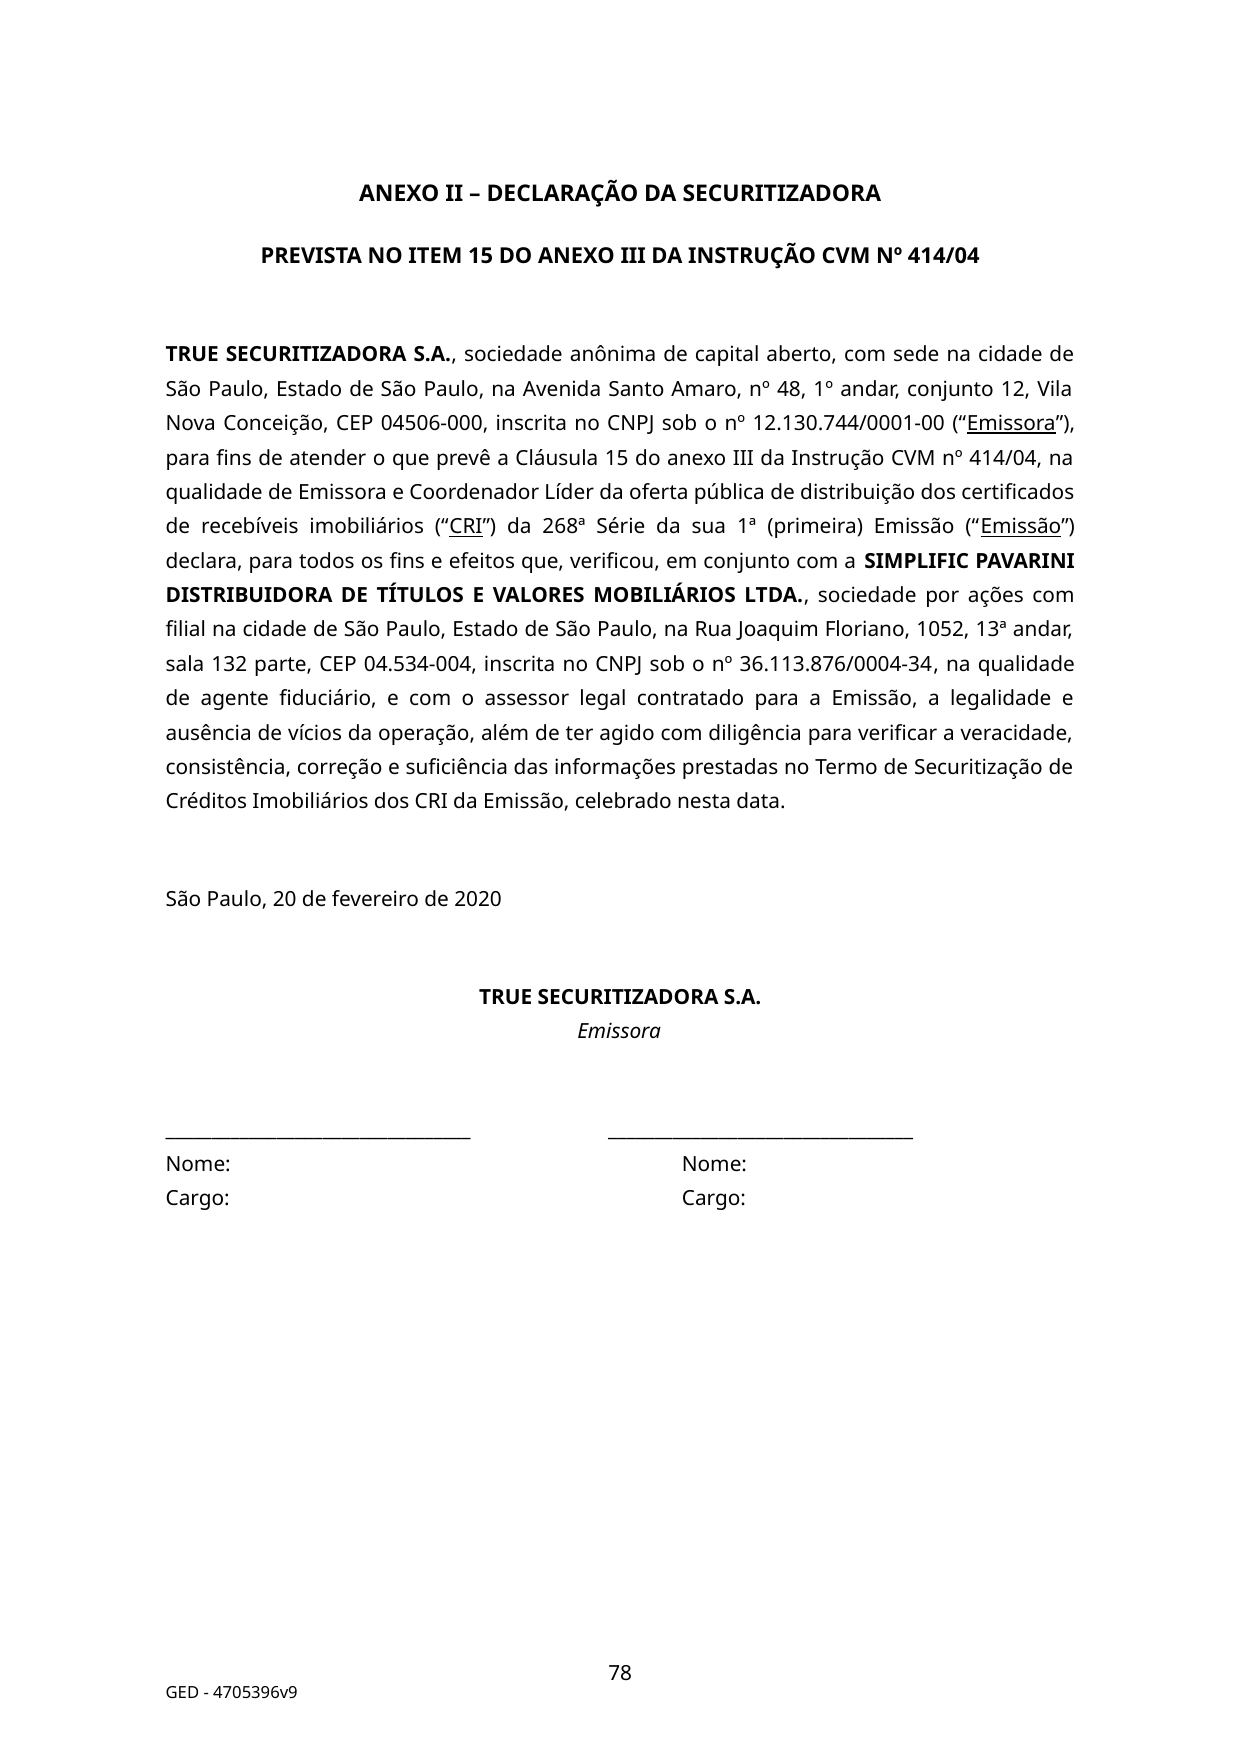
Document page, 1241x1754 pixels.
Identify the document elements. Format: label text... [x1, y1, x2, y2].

text PREVISTA NO ITEM 15 DO ANEXO III DA INSTRUÇÃO CVM Nº 414/04 [165, 240, 1075, 270]
text ANEXO II – DECLARAÇÃO DA SECURITIZADORA [165, 177, 1075, 208]
text São Paulo, 20 de fevereiro de 2020 [165, 884, 1075, 913]
text TRUE SECURITIZADORA S.A. Emissora [165, 982, 1075, 1045]
text _________________________________ _________________________________ Nome: Nome: Cargo: Cargo: [165, 1114, 1075, 1212]
text TRUE SECURITIZADORA S.A., sociedade anônima de capital aberto, com sede na cidade de São Paulo, Estado de São Paulo, na Avenida Santo Amaro, nº 48, 1º andar, conjunto 12, Vila Nova Conceição, CEP 04506-000, inscrita no CNPJ sob o nº 12.130.744/0001-00 (“Emissora”), para fins de atender o que prevê a Cláusula 15 do anexo III da Instrução CVM nº 414/04, na qualidade de Emissora e Coordenador Líder da oferta pública de distribuição dos certificados de recebíveis imobiliários (“CRI”) da 268ª Série da sua 1ª (primeira) Emissão (“Emissão”) declara, para todos os fins e efeitos que, verificou, em conjunto com a SIMPLIFIC PAVARINI DISTRIBUIDORA DE TÍTULOS E VALORES MOBILIÁRIOS LTDA., sociedade por ações com filial na cidade de São Paulo, Estado de São Paulo, na Rua Joaquim Floriano, 1052, 13ª andar, sala 132 parte, CEP 04.534-004, inscrita no CNPJ sob o nº 36.113.876/0004-34, na qualidade de agente fiduciário, e com o assessor legal contratado para a Emissão, a legalidade e ausência de vícios da operação, além de ter agido com diligência para verificar a veracidade, consistência, correção e suficiência das informações prestadas no Termo de Securitização de Créditos Imobiliários dos CRI da Emissão, celebrado nesta data. [165, 339, 1075, 815]
